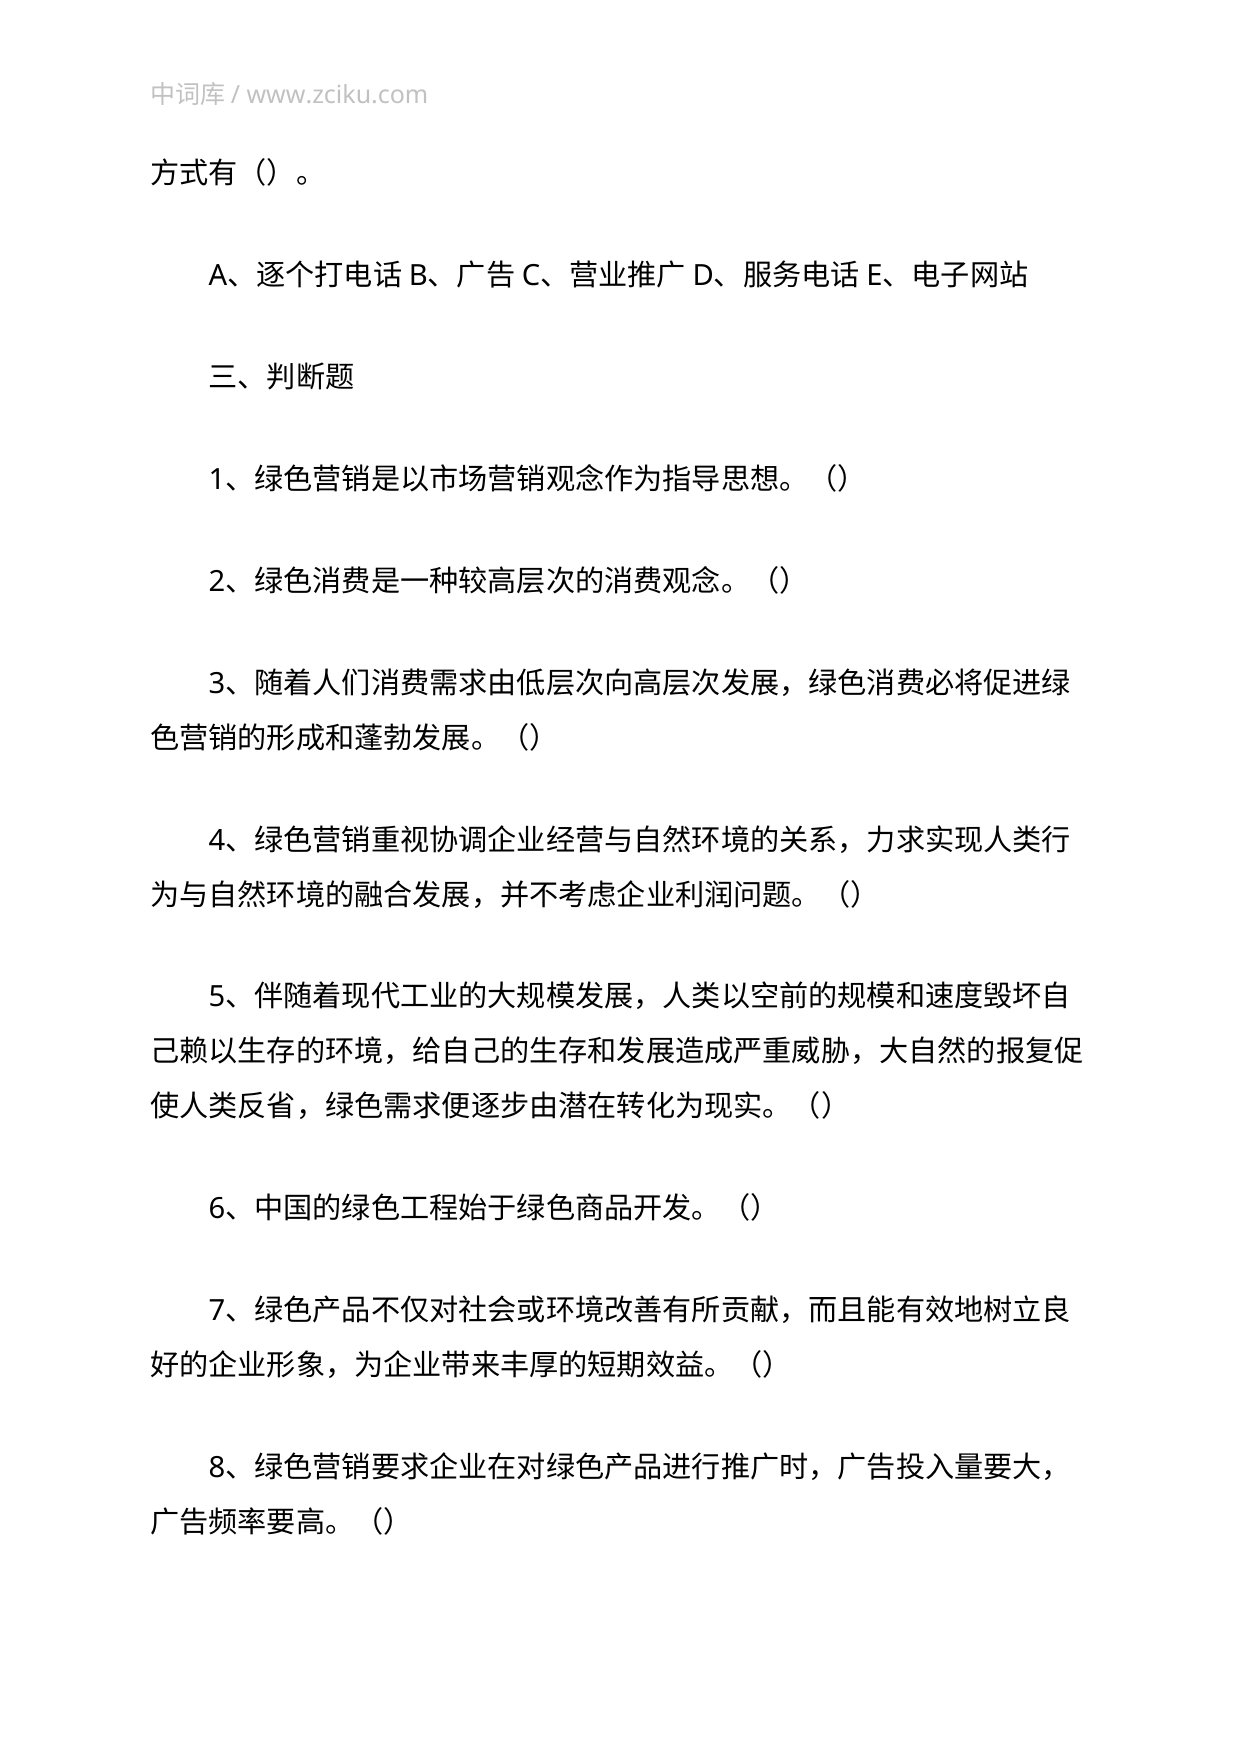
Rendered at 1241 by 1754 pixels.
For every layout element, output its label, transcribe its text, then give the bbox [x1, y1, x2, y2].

text 三、判断题 [150, 354, 1090, 396]
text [150, 150, 1090, 192]
text 7、绿色产品不仅对社会或环境改善有所贡献，而且能有效地树立良好的企业形象，为企业带来丰厚的短期效益。（） [150, 1287, 1090, 1384]
text 4、绿色营销重视协调企业经营与自然环境的关系，力求实现人类行为与自然环境的融合发展，并不考虑企业利润问题。（） [150, 816, 1090, 913]
text 3、随着人们消费需求由低层次向高层次发展，绿色消费必将促进绿色营销的形成和蓬勃发展。（） [150, 659, 1090, 757]
text 2、绿色消费是一种较高层次的消费观念。（） [150, 557, 1090, 600]
text 1、绿色营销是以市场营销观念作为指导思想。（） [150, 456, 1090, 498]
text 8、绿色营销要求企业在对绿色产品进行推广时，广告投入量要大，广告频率要高。（） [150, 1443, 1090, 1541]
text 6、中国的绿色工程始于绿色商品开发。（） [150, 1185, 1090, 1227]
text 5、伴随着现代工业的大规模发展，人类以空前的规模和速度毁坏自己赖以生存的环境，给自己的生存和发展造成严重威胁，大自然的报复促使人类反省，绿色需求便逐步由潜在转化为现实。（） [150, 973, 1090, 1125]
text A、逐个打电话 B、广告 C、营业推广 D、服务电话 E、电子网站 [150, 252, 1090, 294]
